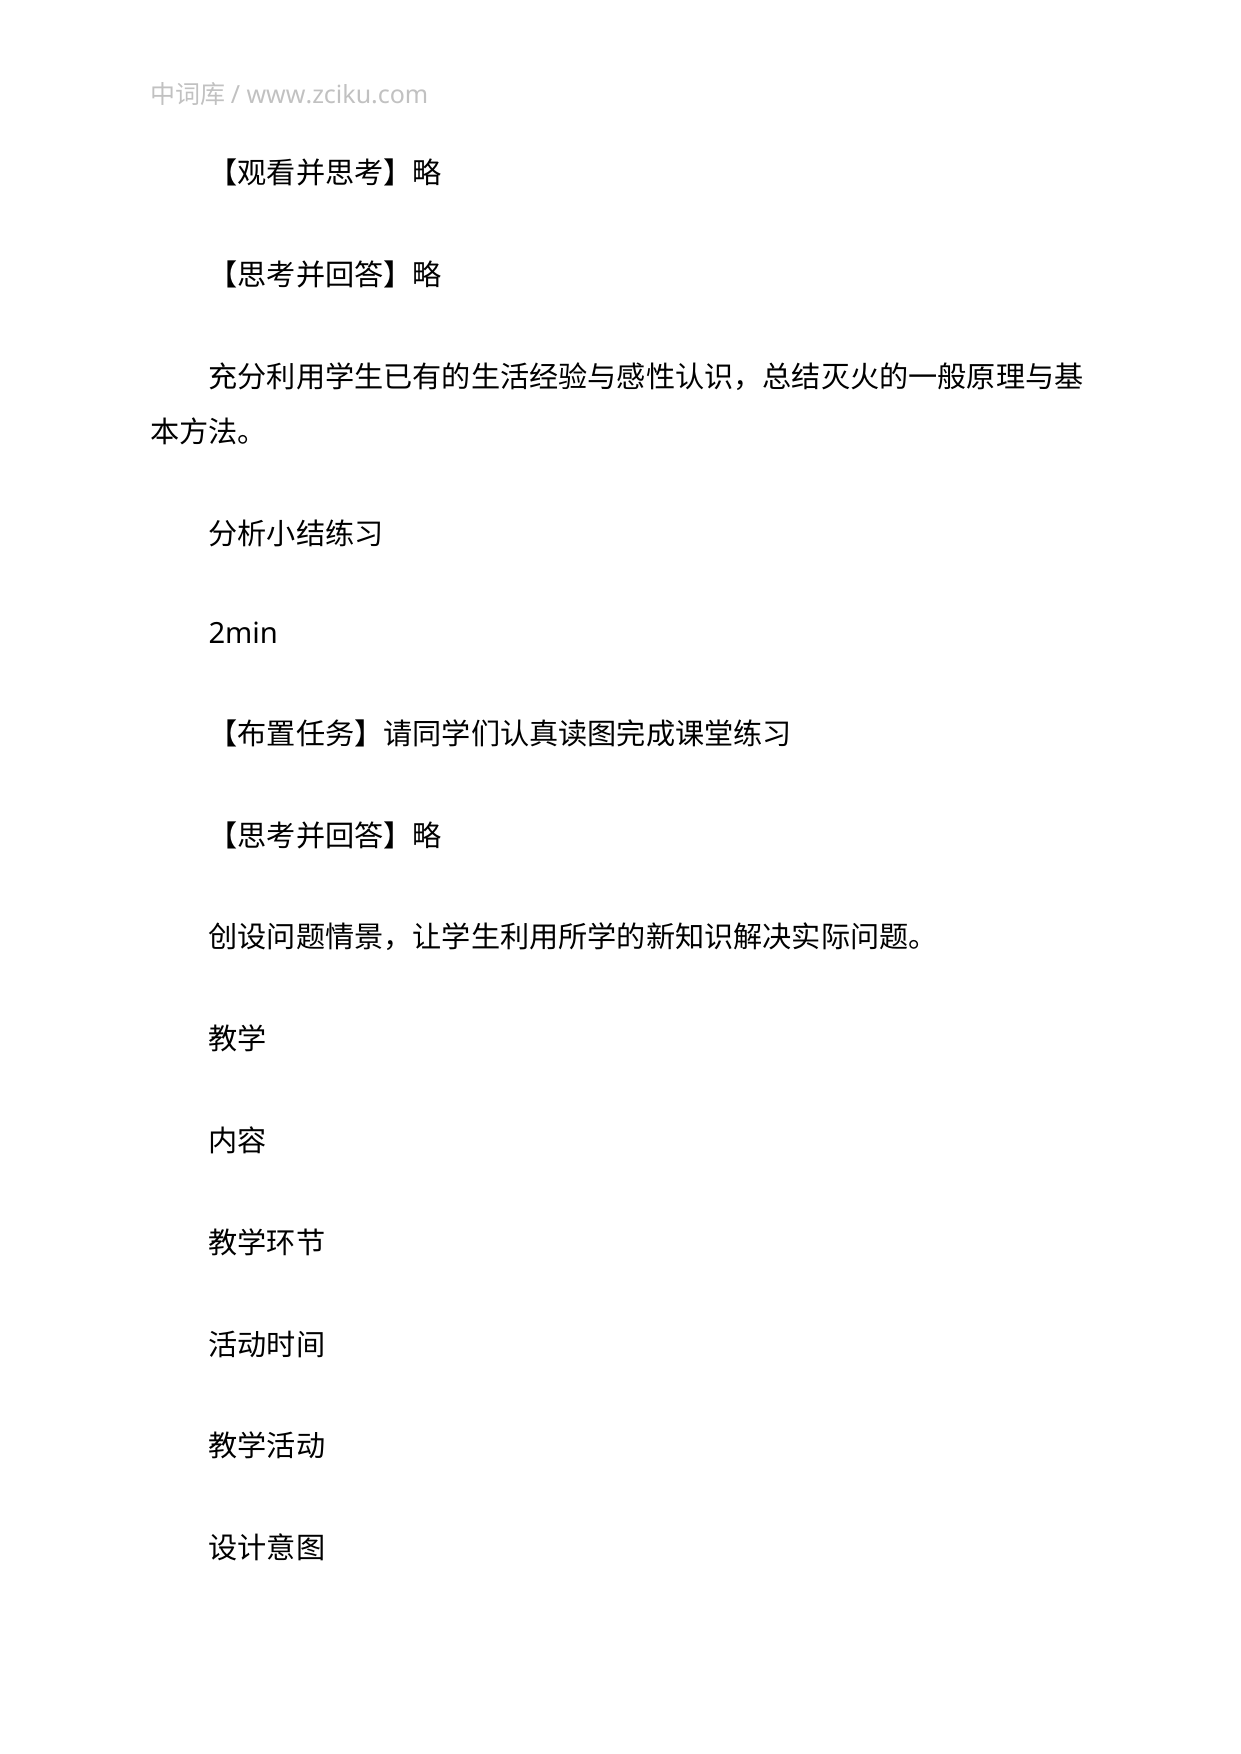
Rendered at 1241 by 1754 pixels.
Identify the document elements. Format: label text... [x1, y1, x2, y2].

text 2min [150, 612, 1090, 652]
text 【观看并思考】略 [150, 150, 1090, 192]
text 设计意图 [150, 1524, 1090, 1567]
text 教学环节 [150, 1219, 1090, 1262]
text 教学 [150, 1016, 1090, 1058]
text 【思考并回答】略 [150, 812, 1090, 854]
text 【布置任务】请同学们认真读图完成课堂练习 [150, 710, 1090, 753]
text 教学活动 [150, 1423, 1090, 1465]
text 分析小结练习 [150, 510, 1090, 552]
text 充分利用学生已有的生活经验与感性认识，总结灭火的一般原理与基本方法。 [150, 353, 1090, 451]
text 创设问题情景，让学生利用所学的新知识解决实际问题。 [150, 914, 1090, 956]
text 活动时间 [150, 1321, 1090, 1363]
text 【思考并回答】略 [150, 252, 1090, 294]
text 内容 [150, 1117, 1090, 1160]
